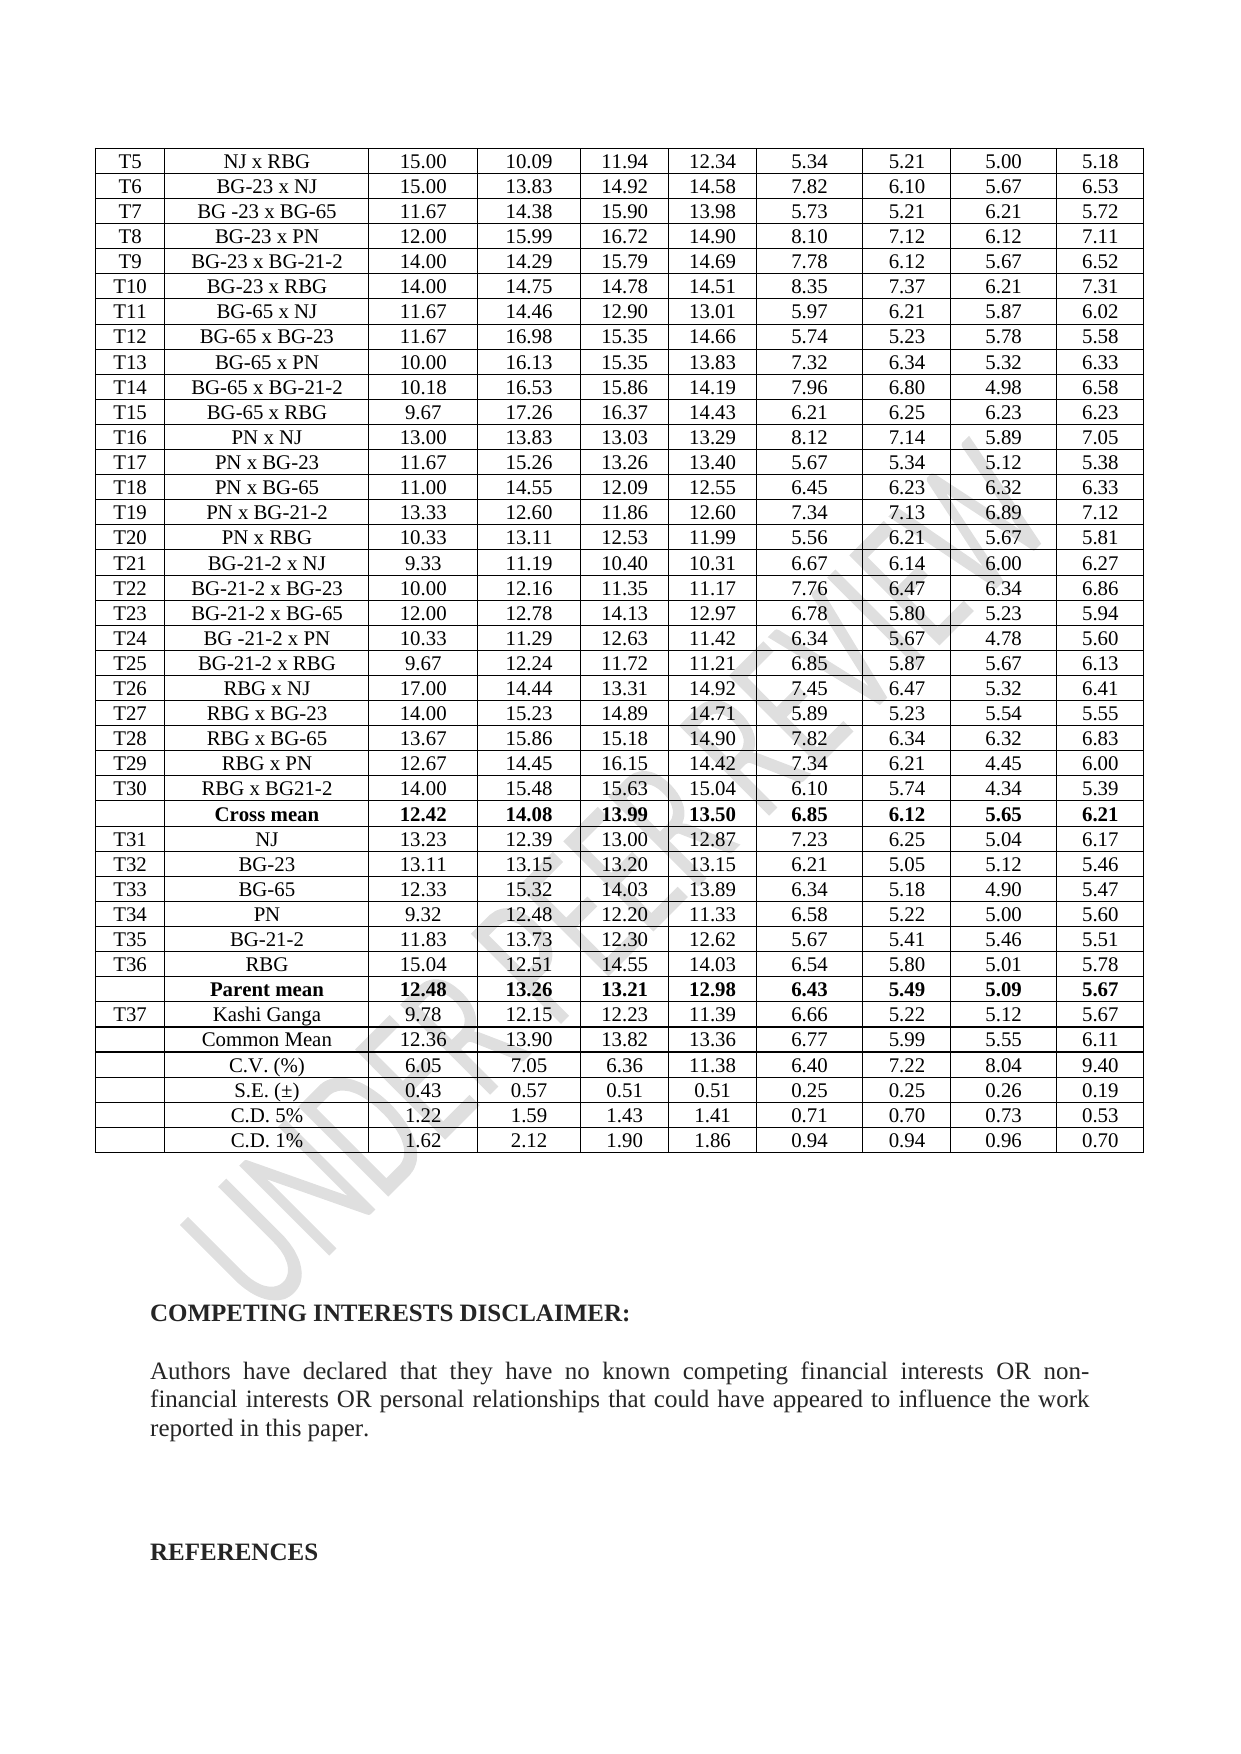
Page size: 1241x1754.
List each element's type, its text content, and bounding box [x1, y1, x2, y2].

table_cell 17.00 [369, 676, 477, 700]
table_cell 5.55 [951, 1028, 1056, 1051]
table_cell T11 [96, 299, 164, 323]
table_cell 13.11 [369, 852, 477, 876]
table_cell T24 [96, 626, 164, 650]
table_cell 11.21 [669, 651, 756, 675]
table_cell 11.72 [581, 651, 668, 675]
table_cell 5.12 [951, 852, 1056, 876]
table_cell 5.22 [863, 1002, 950, 1026]
table_cell 5.38 [1057, 450, 1143, 474]
table_cell 13.83 [478, 174, 580, 198]
table_cell 13.89 [669, 877, 756, 901]
table_cell 5.80 [863, 952, 950, 976]
table_cell 14.92 [581, 174, 668, 198]
table_cell 0.53 [1057, 1103, 1143, 1127]
table_cell 14.08 [478, 801, 580, 826]
table_cell 4.78 [951, 626, 1056, 650]
table_cell BG-65 x NJ [165, 299, 368, 323]
table_cell T27 [96, 701, 164, 725]
table_cell 1.43 [581, 1103, 668, 1127]
table_cell 5.46 [1057, 852, 1143, 876]
table_cell T32 [96, 852, 164, 876]
table_cell 15.04 [669, 776, 756, 800]
table_cell 6.34 [951, 576, 1056, 599]
table_cell Parent mean [165, 977, 368, 1001]
table_cell T6 [96, 174, 164, 198]
table_cell 5.00 [951, 149, 1056, 173]
table_cell 6.80 [863, 375, 950, 399]
table_cell BG-21-2 [165, 927, 368, 951]
table_cell C.D. 5% [165, 1103, 368, 1127]
table_cell 6.53 [1057, 174, 1143, 198]
table_cell 14.90 [669, 726, 756, 750]
table_cell 6.00 [951, 550, 1056, 574]
table_cell 6.40 [757, 1053, 862, 1077]
table_cell 14.03 [669, 952, 756, 976]
table_cell 6.21 [863, 299, 950, 323]
table_cell 7.82 [757, 174, 862, 198]
table_cell PN [165, 902, 368, 926]
table_cell 12.33 [369, 877, 477, 901]
table_cell 5.87 [951, 299, 1056, 323]
table_cell BG-21-2 x BG-23 [165, 576, 368, 599]
table_cell T23 [96, 601, 164, 625]
table_cell T13 [96, 350, 164, 374]
table_cell 6.23 [863, 475, 950, 499]
table_cell 6.34 [863, 350, 950, 374]
table_cell BG-23 [165, 852, 368, 876]
table_cell 5.87 [863, 651, 950, 675]
table_cell 10.31 [669, 550, 756, 574]
table_cell 0.43 [369, 1078, 477, 1102]
table_cell 7.12 [1057, 500, 1143, 524]
table_cell 14.75 [478, 274, 580, 298]
table_cell 14.00 [369, 701, 477, 725]
table_cell 13.20 [581, 852, 668, 876]
table_cell T16 [96, 425, 164, 449]
table_cell 5.23 [951, 601, 1056, 625]
table_cell 5.78 [951, 325, 1056, 348]
table_cell 4.45 [951, 751, 1056, 775]
table_cell 12.42 [369, 801, 477, 826]
table_cell 15.26 [478, 450, 580, 474]
table_cell 11.99 [669, 525, 756, 549]
table_cell 13.82 [581, 1028, 668, 1051]
table_cell 10.33 [369, 525, 477, 549]
table_cell 1.59 [478, 1103, 580, 1127]
table_cell 6.21 [863, 751, 950, 775]
table_cell 10.00 [369, 350, 477, 374]
table_cell BG-21-2 x NJ [165, 550, 368, 574]
table_cell PN x RBG [165, 525, 368, 549]
table_cell 0.94 [863, 1128, 950, 1152]
table_cell 11.33 [669, 902, 756, 926]
table_cell 6.12 [863, 249, 950, 273]
table_cell BG-65 x RBG [165, 400, 368, 424]
table_cell 15.79 [581, 249, 668, 273]
table_cell 5.89 [757, 701, 862, 725]
table_cell T30 [96, 776, 164, 800]
table_cell 5.00 [951, 902, 1056, 926]
table_cell 7.34 [757, 500, 862, 524]
table_cell 12.78 [478, 601, 580, 625]
table_cell 5.55 [1057, 701, 1143, 725]
table_cell 15.86 [581, 375, 668, 399]
table_cell 16.98 [478, 325, 580, 348]
table_cell 5.67 [1057, 1002, 1143, 1026]
table_cell 12.30 [581, 927, 668, 951]
table_cell 9.33 [369, 550, 477, 574]
table_cell 12.97 [669, 601, 756, 625]
table_cell T36 [96, 952, 164, 976]
table_cell 5.97 [757, 299, 862, 323]
table_cell 14.29 [478, 249, 580, 273]
table_cell 12.98 [669, 977, 756, 1001]
table_cell 11.42 [669, 626, 756, 650]
table_cell 6.47 [863, 676, 950, 700]
table_cell 6.21 [757, 852, 862, 876]
table_cell 6.36 [581, 1053, 668, 1077]
table_cell 6.78 [757, 601, 862, 625]
table_cell 6.25 [863, 400, 950, 424]
table_cell 9.78 [369, 1002, 477, 1026]
table_cell 11.67 [369, 325, 477, 348]
table_cell 8.12 [757, 425, 862, 449]
table_cell 14.45 [478, 751, 580, 775]
table_cell C.D. 1% [165, 1128, 368, 1152]
table_cell 5.09 [951, 977, 1056, 1001]
table_cell S.E. (±) [165, 1078, 368, 1102]
table_cell 14.00 [369, 776, 477, 800]
table_cell T33 [96, 877, 164, 901]
table_cell 5.58 [1057, 325, 1143, 348]
table_cell 12.09 [581, 475, 668, 499]
table_cell 13.31 [581, 676, 668, 700]
table_cell 7.22 [863, 1053, 950, 1077]
table_cell 6.27 [1057, 550, 1143, 574]
table_cell 6.12 [863, 801, 950, 826]
table_cell 6.43 [757, 977, 862, 1001]
table_cell 6.21 [757, 400, 862, 424]
table_cell 6.05 [369, 1053, 477, 1077]
table_cell 5.67 [757, 927, 862, 951]
table_cell T29 [96, 751, 164, 775]
table_cell 6.41 [1057, 676, 1143, 700]
table_cell 5.81 [1057, 525, 1143, 549]
table_cell 14.38 [478, 199, 580, 223]
table_cell BG-65 x BG-21-2 [165, 375, 368, 399]
table_cell 5.60 [1057, 626, 1143, 650]
table_cell 12.48 [369, 977, 477, 1001]
table_cell 14.00 [369, 249, 477, 273]
table_cell RBG x BG-65 [165, 726, 368, 750]
table_cell 11.38 [669, 1053, 756, 1077]
table_cell 6.13 [1057, 651, 1143, 675]
table_cell T21 [96, 550, 164, 574]
table_cell 16.72 [581, 224, 668, 248]
table_cell 7.12 [863, 224, 950, 248]
table_cell 0.94 [757, 1128, 862, 1152]
table_cell 14.46 [478, 299, 580, 323]
table_cell 6.34 [863, 726, 950, 750]
table_cell T14 [96, 375, 164, 399]
table_cell 6.33 [1057, 350, 1143, 374]
table_cell T12 [96, 325, 164, 348]
table_cell 11.35 [581, 576, 668, 599]
table_cell 7.23 [757, 827, 862, 851]
table_cell 8.04 [951, 1053, 1056, 1077]
table_cell 6.58 [1057, 375, 1143, 399]
table_cell 11.39 [669, 1002, 756, 1026]
table_cell 11.67 [369, 450, 477, 474]
table_cell 13.67 [369, 726, 477, 750]
table_cell 13.36 [669, 1028, 756, 1051]
table_cell 5.18 [1057, 149, 1143, 173]
table_cell 11.67 [369, 299, 477, 323]
table_cell 14.00 [369, 274, 477, 298]
table_cell 9.67 [369, 651, 477, 675]
table_cell 6.02 [1057, 299, 1143, 323]
table_cell 6.86 [1057, 576, 1143, 599]
table_cell PN x BG-23 [165, 450, 368, 474]
table_cell 6.14 [863, 550, 950, 574]
table_cell 12.00 [369, 601, 477, 625]
table_cell 13.21 [581, 977, 668, 1001]
table_cell 5.67 [951, 174, 1056, 198]
table_cell 12.36 [369, 1028, 477, 1051]
table_cell 14.03 [581, 877, 668, 901]
table_cell 12.16 [478, 576, 580, 599]
table_cell 5.56 [757, 525, 862, 549]
table_cell [96, 801, 164, 826]
table_cell 7.76 [757, 576, 862, 599]
table_cell PN x BG-21-2 [165, 500, 368, 524]
table_cell T28 [96, 726, 164, 750]
table_cell 15.23 [478, 701, 580, 725]
table_cell 1.86 [669, 1128, 756, 1152]
table_cell 1.22 [369, 1103, 477, 1127]
table_cell 13.98 [669, 199, 756, 223]
text REFERENCES [150, 1537, 1090, 1566]
table_cell 6.47 [863, 576, 950, 599]
table_cell 6.10 [757, 776, 862, 800]
table_cell 14.90 [669, 224, 756, 248]
table_cell 12.34 [669, 149, 756, 173]
table_cell 12.23 [581, 1002, 668, 1026]
table_cell 12.60 [669, 500, 756, 524]
table_cell 15.32 [478, 877, 580, 901]
table_cell 10.00 [369, 576, 477, 599]
table_cell T5 [96, 149, 164, 173]
table_cell 14.58 [669, 174, 756, 198]
table_cell 12.15 [478, 1002, 580, 1026]
table_cell 5.51 [1057, 927, 1143, 951]
table_cell T10 [96, 274, 164, 298]
table_cell BG-23 x NJ [165, 174, 368, 198]
table_cell 7.31 [1057, 274, 1143, 298]
table_cell 4.90 [951, 877, 1056, 901]
table_cell 0.96 [951, 1128, 1056, 1152]
table_cell BG-21-2 x RBG [165, 651, 368, 675]
table_cell 5.21 [863, 149, 950, 173]
table_cell 5.67 [1057, 977, 1143, 1001]
table_cell 13.15 [669, 852, 756, 876]
table_cell 5.78 [1057, 952, 1143, 976]
table_cell 6.21 [1057, 801, 1143, 826]
table_cell 5.54 [951, 701, 1056, 725]
table_cell 13.26 [478, 977, 580, 1001]
table_cell 14.78 [581, 274, 668, 298]
table_cell 4.98 [951, 375, 1056, 399]
table_cell 0.70 [863, 1103, 950, 1127]
table_cell BG-65 [165, 877, 368, 901]
table_cell 6.23 [951, 400, 1056, 424]
table_cell 15.00 [369, 149, 477, 173]
table_cell 0.73 [951, 1103, 1056, 1127]
table_cell 7.96 [757, 375, 862, 399]
table_cell 13.40 [669, 450, 756, 474]
table_cell 15.99 [478, 224, 580, 248]
table_cell 6.67 [757, 550, 862, 574]
table_cell T9 [96, 249, 164, 273]
table_cell 7.32 [757, 350, 862, 374]
table_cell 7.34 [757, 751, 862, 775]
table_cell 15.00 [369, 174, 477, 198]
text COMPETING INTERESTS DISCLAIMER: [150, 1298, 1090, 1327]
table_cell 12.63 [581, 626, 668, 650]
table_cell 5.23 [863, 701, 950, 725]
table_cell T15 [96, 400, 164, 424]
table_cell 5.41 [863, 927, 950, 951]
table_cell 6.21 [951, 274, 1056, 298]
table_cell 9.40 [1057, 1053, 1143, 1077]
table_cell 5.65 [951, 801, 1056, 826]
table_cell BG -21-2 x PN [165, 626, 368, 650]
table_cell 7.45 [757, 676, 862, 700]
table_cell 5.04 [951, 827, 1056, 851]
table_cell 5.39 [1057, 776, 1143, 800]
table_cell 0.51 [581, 1078, 668, 1102]
table_cell 5.46 [951, 927, 1056, 951]
table_cell 16.37 [581, 400, 668, 424]
table_cell 15.35 [581, 325, 668, 348]
table_cell [96, 1028, 164, 1051]
table_cell 6.54 [757, 952, 862, 976]
table_cell T25 [96, 651, 164, 675]
table_cell 5.67 [951, 651, 1056, 675]
table_cell 5.22 [863, 902, 950, 926]
table_cell 13.26 [581, 450, 668, 474]
table_cell T17 [96, 450, 164, 474]
table_cell 16.53 [478, 375, 580, 399]
table_cell BG-23 x PN [165, 224, 368, 248]
table_cell 0.57 [478, 1078, 580, 1102]
table_cell 14.44 [478, 676, 580, 700]
table_cell 16.13 [478, 350, 580, 374]
table_cell 5.89 [951, 425, 1056, 449]
table_cell 14.55 [581, 952, 668, 976]
table_cell [96, 1053, 164, 1077]
table_cell 7.13 [863, 500, 950, 524]
table_cell 12.39 [478, 827, 580, 851]
table_cell 5.34 [757, 149, 862, 173]
table_cell 5.32 [951, 350, 1056, 374]
table_cell T22 [96, 576, 164, 599]
table_cell 5.18 [863, 877, 950, 901]
table_cell 5.74 [757, 325, 862, 348]
table_cell 15.86 [478, 726, 580, 750]
table_cell 6.66 [757, 1002, 862, 1026]
table_cell 2.12 [478, 1128, 580, 1152]
table_cell 14.13 [581, 601, 668, 625]
table_cell BG-23 x RBG [165, 274, 368, 298]
table_cell 5.94 [1057, 601, 1143, 625]
table_cell 6.17 [1057, 827, 1143, 851]
table_cell 9.67 [369, 400, 477, 424]
table_cell 12.00 [369, 224, 477, 248]
table_cell 5.12 [951, 1002, 1056, 1026]
table_cell 5.05 [863, 852, 950, 876]
table_cell 14.89 [581, 701, 668, 725]
table_cell 6.21 [863, 525, 950, 549]
table_cell T35 [96, 927, 164, 951]
table_cell 11.94 [581, 149, 668, 173]
table_cell RBG x NJ [165, 676, 368, 700]
table_cell 14.69 [669, 249, 756, 273]
table_cell 14.55 [478, 475, 580, 499]
table_cell 12.51 [478, 952, 580, 976]
table_cell 5.67 [951, 249, 1056, 273]
table_cell 16.15 [581, 751, 668, 775]
table_cell 8.10 [757, 224, 862, 248]
table_cell PN x BG-65 [165, 475, 368, 499]
table_cell 9.32 [369, 902, 477, 926]
table_cell 13.83 [669, 350, 756, 374]
table_cell 6.12 [951, 224, 1056, 248]
table_cell 10.18 [369, 375, 477, 399]
table_cell 6.34 [757, 626, 862, 650]
table_cell 6.11 [1057, 1028, 1143, 1051]
table_cell 13.99 [581, 801, 668, 826]
table_cell 15.18 [581, 726, 668, 750]
table_cell 6.34 [757, 877, 862, 901]
table_cell 12.87 [669, 827, 756, 851]
table_cell 15.35 [581, 350, 668, 374]
table_cell 14.19 [669, 375, 756, 399]
table_cell 5.80 [863, 601, 950, 625]
table_cell 6.00 [1057, 751, 1143, 775]
table_cell 10.09 [478, 149, 580, 173]
table_cell 0.71 [757, 1103, 862, 1127]
table_cell 5.60 [1057, 902, 1143, 926]
table_cell 10.40 [581, 550, 668, 574]
table_cell 5.34 [863, 450, 950, 474]
table_cell 7.82 [757, 726, 862, 750]
table_cell T20 [96, 525, 164, 549]
table_cell Cross mean [165, 801, 368, 826]
table_cell 12.53 [581, 525, 668, 549]
table_cell 14.42 [669, 751, 756, 775]
table_cell 12.24 [478, 651, 580, 675]
table_cell 13.23 [369, 827, 477, 851]
table_cell PN x NJ [165, 425, 368, 449]
table_cell RBG [165, 952, 368, 976]
table_cell 11.83 [369, 927, 477, 951]
table_cell 5.73 [757, 199, 862, 223]
table_cell 5.32 [951, 676, 1056, 700]
table_cell BG-21-2 x BG-65 [165, 601, 368, 625]
table_cell 5.99 [863, 1028, 950, 1051]
table_cell 11.17 [669, 576, 756, 599]
table_cell RBG x BG21-2 [165, 776, 368, 800]
table_cell 6.52 [1057, 249, 1143, 273]
table_cell 0.51 [669, 1078, 756, 1102]
table_cell T37 [96, 1002, 164, 1026]
table_cell T31 [96, 827, 164, 851]
table_cell C.V. (%) [165, 1053, 368, 1077]
table_cell 14.71 [669, 701, 756, 725]
table_cell 13.29 [669, 425, 756, 449]
table_cell [96, 1103, 164, 1127]
table_cell 6.83 [1057, 726, 1143, 750]
table_cell 13.01 [669, 299, 756, 323]
table_cell 12.90 [581, 299, 668, 323]
table_cell 6.32 [951, 726, 1056, 750]
table_cell 4.34 [951, 776, 1056, 800]
table_cell 5.49 [863, 977, 950, 1001]
table_cell Common Mean [165, 1028, 368, 1051]
table_cell 13.00 [581, 827, 668, 851]
table_cell 11.00 [369, 475, 477, 499]
table_cell 12.55 [669, 475, 756, 499]
table_cell T8 [96, 224, 164, 248]
table_cell 5.67 [757, 450, 862, 474]
table_cell 6.45 [757, 475, 862, 499]
table_cell 7.05 [478, 1053, 580, 1077]
table_cell 12.20 [581, 902, 668, 926]
table_cell 13.00 [369, 425, 477, 449]
table_cell RBG x BG-23 [165, 701, 368, 725]
table_cell T18 [96, 475, 164, 499]
table_cell 15.48 [478, 776, 580, 800]
table_cell 6.58 [757, 902, 862, 926]
table_cell 7.37 [863, 274, 950, 298]
table_cell 1.62 [369, 1128, 477, 1152]
table_cell BG -23 x BG-65 [165, 199, 368, 223]
table_cell 8.35 [757, 274, 862, 298]
table_cell 13.90 [478, 1028, 580, 1051]
table_cell 10.33 [369, 626, 477, 650]
table_cell 7.11 [1057, 224, 1143, 248]
table_cell 6.10 [863, 174, 950, 198]
table_cell 6.89 [951, 500, 1056, 524]
table_cell 7.78 [757, 249, 862, 273]
table_cell 11.29 [478, 626, 580, 650]
table_cell 6.32 [951, 475, 1056, 499]
table_cell 14.66 [669, 325, 756, 348]
table_cell 5.74 [863, 776, 950, 800]
table_cell 17.26 [478, 400, 580, 424]
table_cell T34 [96, 902, 164, 926]
table_cell BG-65 x PN [165, 350, 368, 374]
table_cell 7.05 [1057, 425, 1143, 449]
table_cell [96, 977, 164, 1001]
table_cell 5.23 [863, 325, 950, 348]
table_cell 1.90 [581, 1128, 668, 1152]
table_cell 13.15 [478, 852, 580, 876]
table_cell 0.25 [863, 1078, 950, 1102]
table_cell 13.11 [478, 525, 580, 549]
table_cell 15.90 [581, 199, 668, 223]
table_cell 0.19 [1057, 1078, 1143, 1102]
table_cell 14.51 [669, 274, 756, 298]
table_cell 12.48 [478, 902, 580, 926]
table_cell 6.77 [757, 1028, 862, 1051]
table_cell 1.41 [669, 1103, 756, 1127]
table_cell T26 [96, 676, 164, 700]
table_cell 5.47 [1057, 877, 1143, 901]
table_cell 6.23 [1057, 400, 1143, 424]
table_cell 14.43 [669, 400, 756, 424]
table_cell 14.92 [669, 676, 756, 700]
table_cell BG-23 x BG-21-2 [165, 249, 368, 273]
table_cell 5.67 [863, 626, 950, 650]
table_cell RBG x PN [165, 751, 368, 775]
table_cell 12.60 [478, 500, 580, 524]
table_cell 13.50 [669, 801, 756, 826]
table_cell 13.83 [478, 425, 580, 449]
table_cell Kashi Ganga [165, 1002, 368, 1026]
table_cell 0.70 [1057, 1128, 1143, 1152]
table_cell 13.33 [369, 500, 477, 524]
table_cell 13.03 [581, 425, 668, 449]
table_cell T19 [96, 500, 164, 524]
table_cell 11.86 [581, 500, 668, 524]
table_cell 5.21 [863, 199, 950, 223]
table_cell 11.19 [478, 550, 580, 574]
table_cell 6.85 [757, 651, 862, 675]
table_cell 12.62 [669, 927, 756, 951]
table_cell 12.67 [369, 751, 477, 775]
table_cell 5.72 [1057, 199, 1143, 223]
table_cell 0.25 [757, 1078, 862, 1102]
table_cell 7.14 [863, 425, 950, 449]
table_cell 0.26 [951, 1078, 1056, 1102]
table_cell T7 [96, 199, 164, 223]
table_cell NJ [165, 827, 368, 851]
table_cell NJ x RBG [165, 149, 368, 173]
table_cell 6.33 [1057, 475, 1143, 499]
table_cell 5.12 [951, 450, 1056, 474]
table_cell 5.01 [951, 952, 1056, 976]
table_cell 15.63 [581, 776, 668, 800]
table_cell 11.67 [369, 199, 477, 223]
table_cell [96, 1078, 164, 1102]
table_cell BG-65 x BG-23 [165, 325, 368, 348]
table_cell [96, 1128, 164, 1152]
table_cell 5.67 [951, 525, 1056, 549]
text Authors have declared that they have no known competing financial interests OR non-financial interests OR personal relationships that could have appeared to influence the work reported in this paper. [150, 1356, 1090, 1442]
table_cell 6.21 [951, 199, 1056, 223]
table_cell 13.73 [478, 927, 580, 951]
table_cell 6.25 [863, 827, 950, 851]
table_cell 6.85 [757, 801, 862, 826]
table_cell 15.04 [369, 952, 477, 976]
